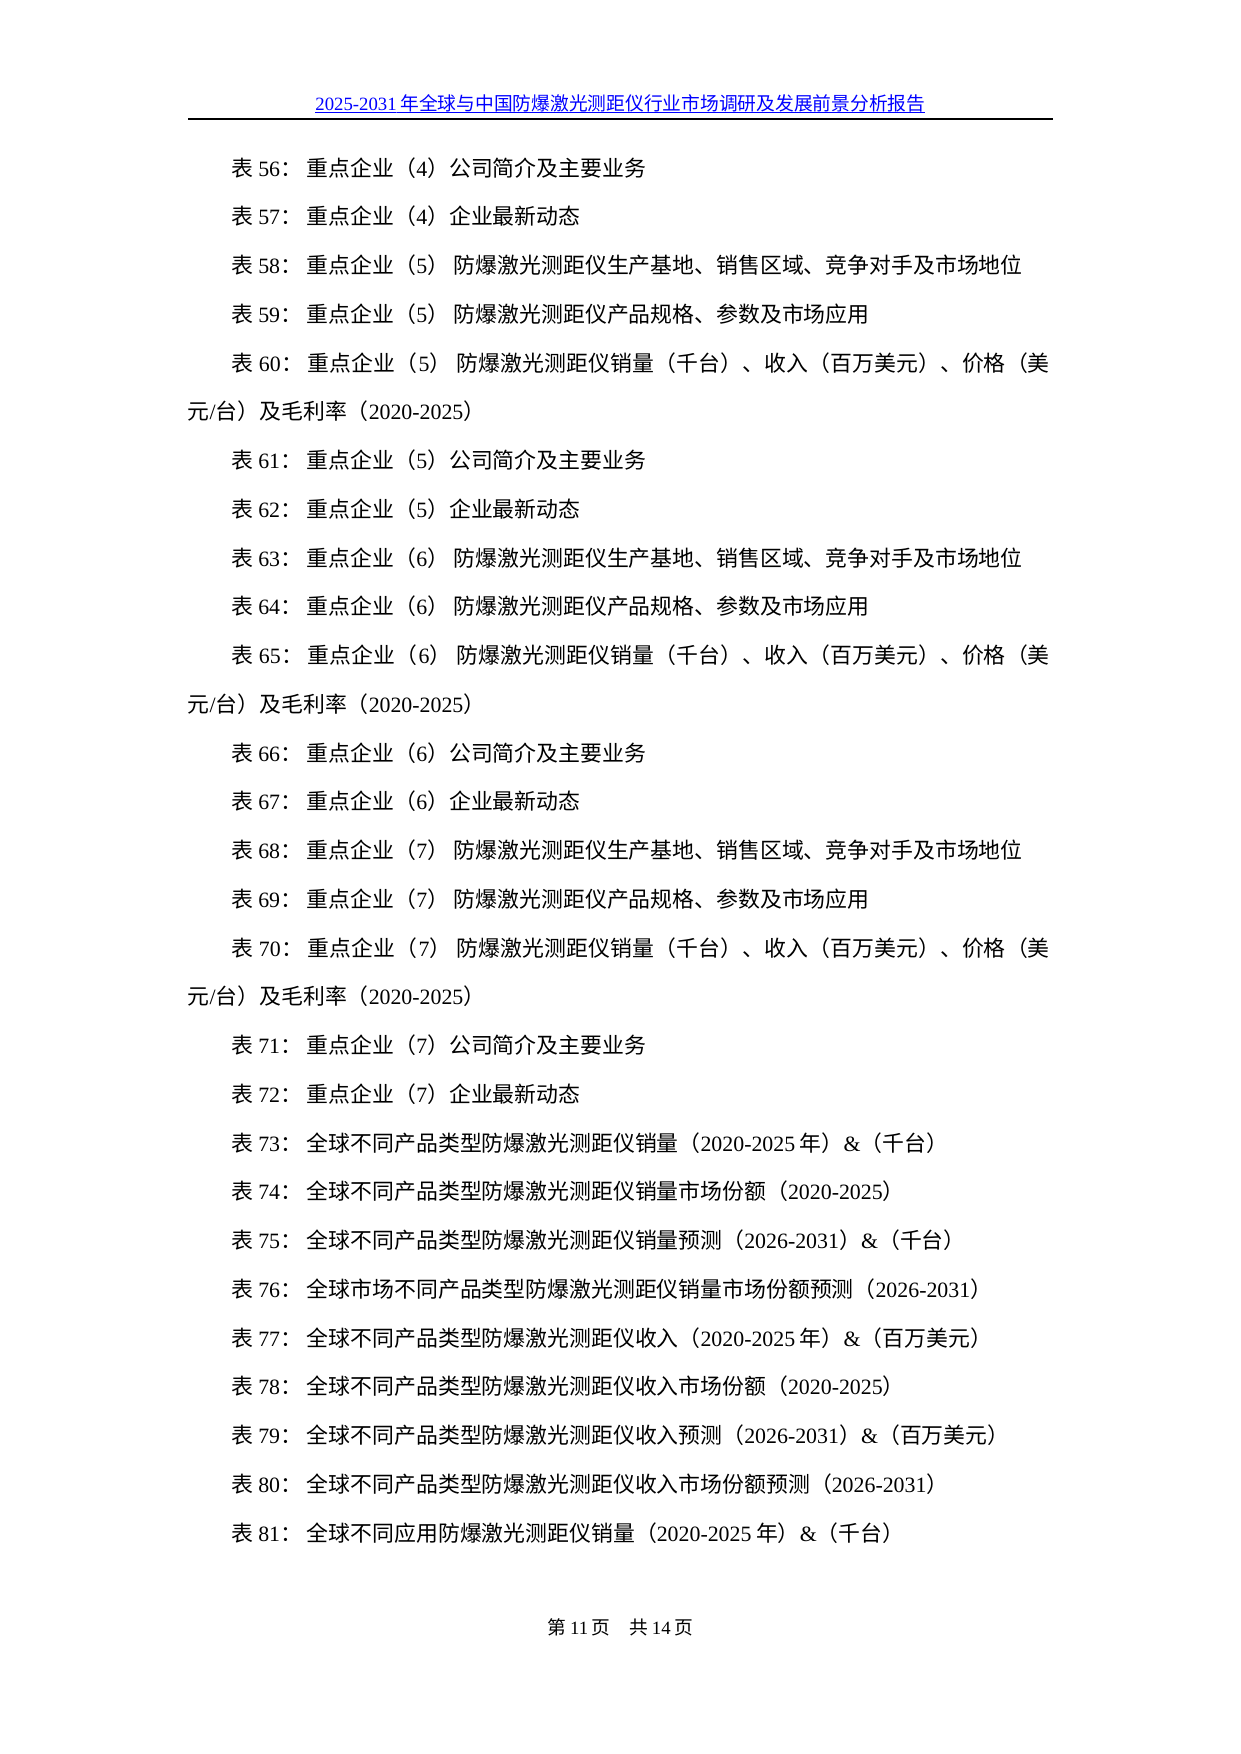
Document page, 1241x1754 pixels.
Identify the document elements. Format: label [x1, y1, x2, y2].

text [187, 150, 1053, 1548]
